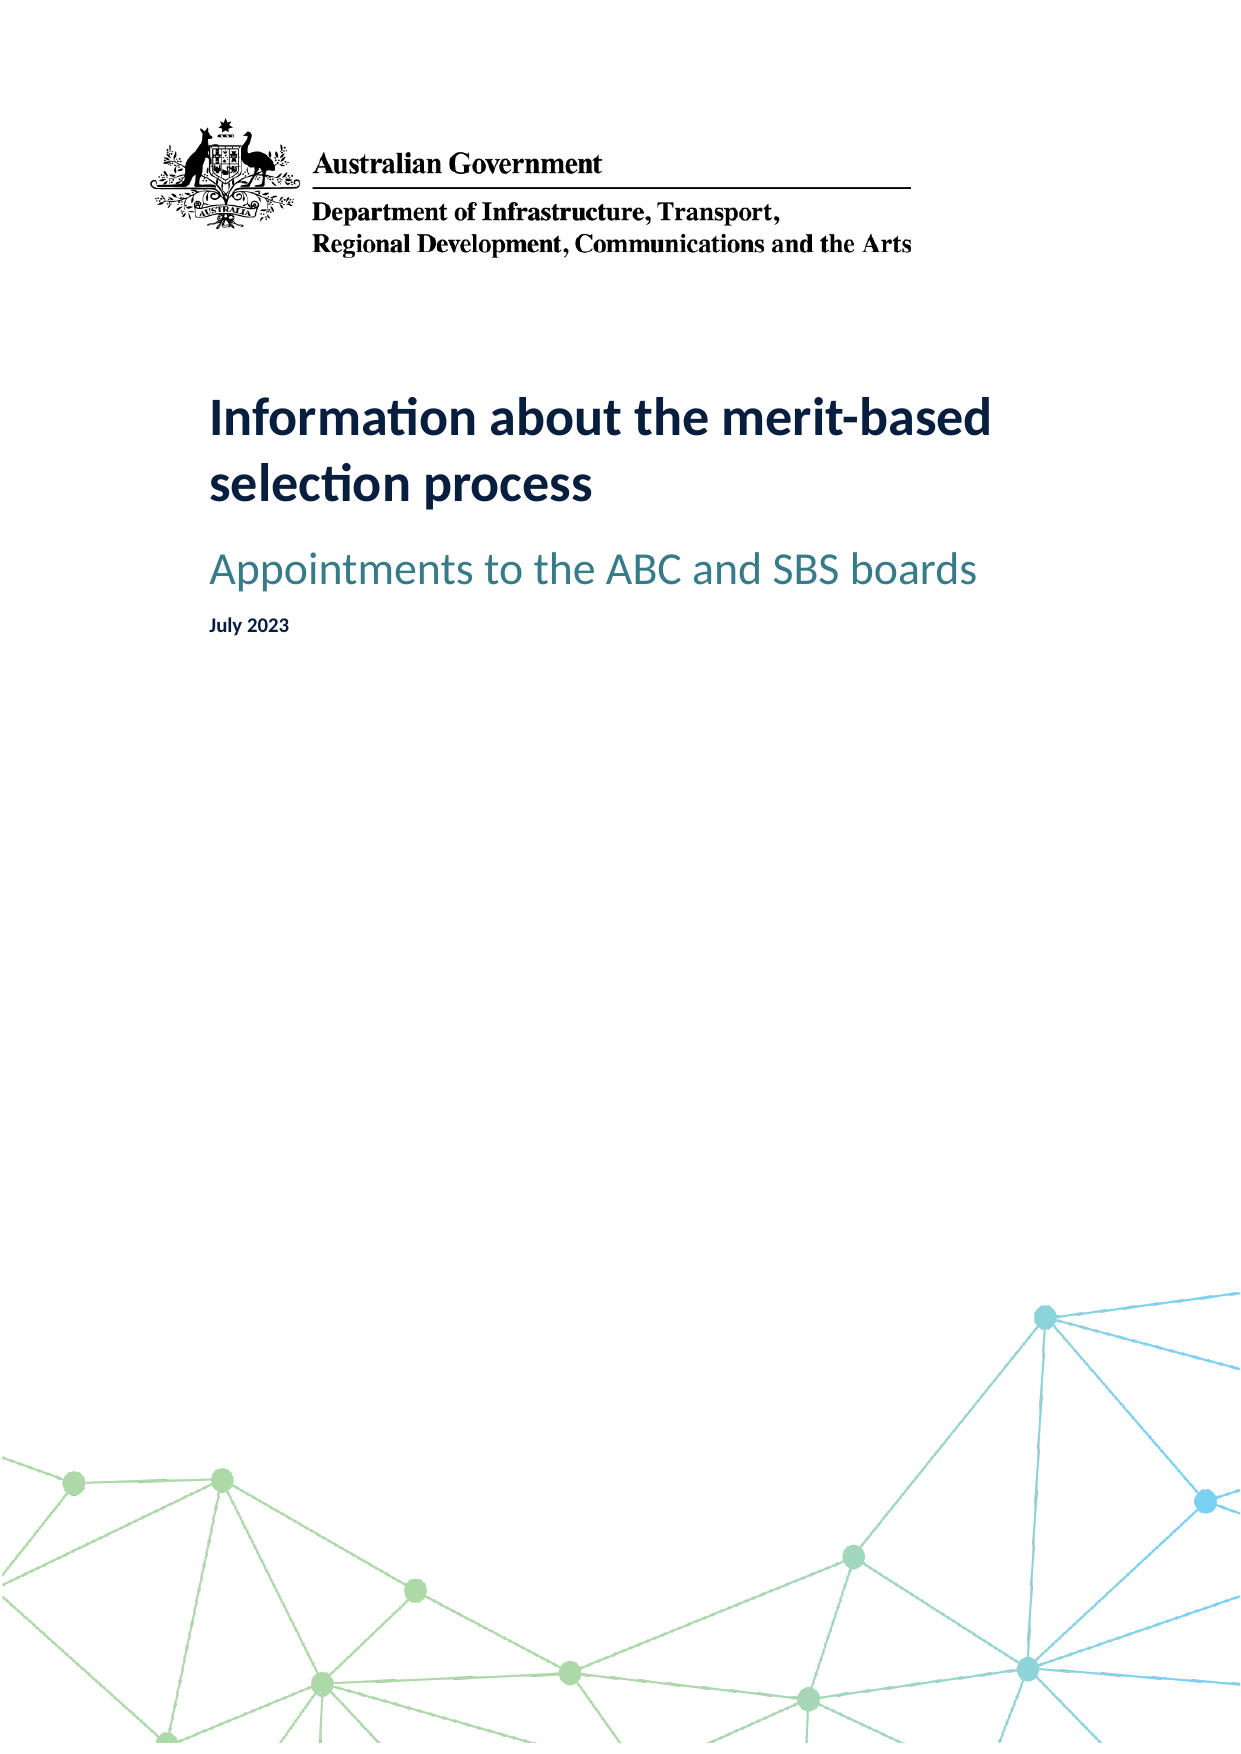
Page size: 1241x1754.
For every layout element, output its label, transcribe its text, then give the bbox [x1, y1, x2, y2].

picture [2, 1290, 1241, 1743]
subtitle Appointments to the ABC and SBS boards [209, 540, 1137, 596]
picture [150, 118, 911, 258]
subtitle Information about the merit-based selection process [209, 383, 1137, 515]
text July 2023 [209, 613, 1137, 638]
